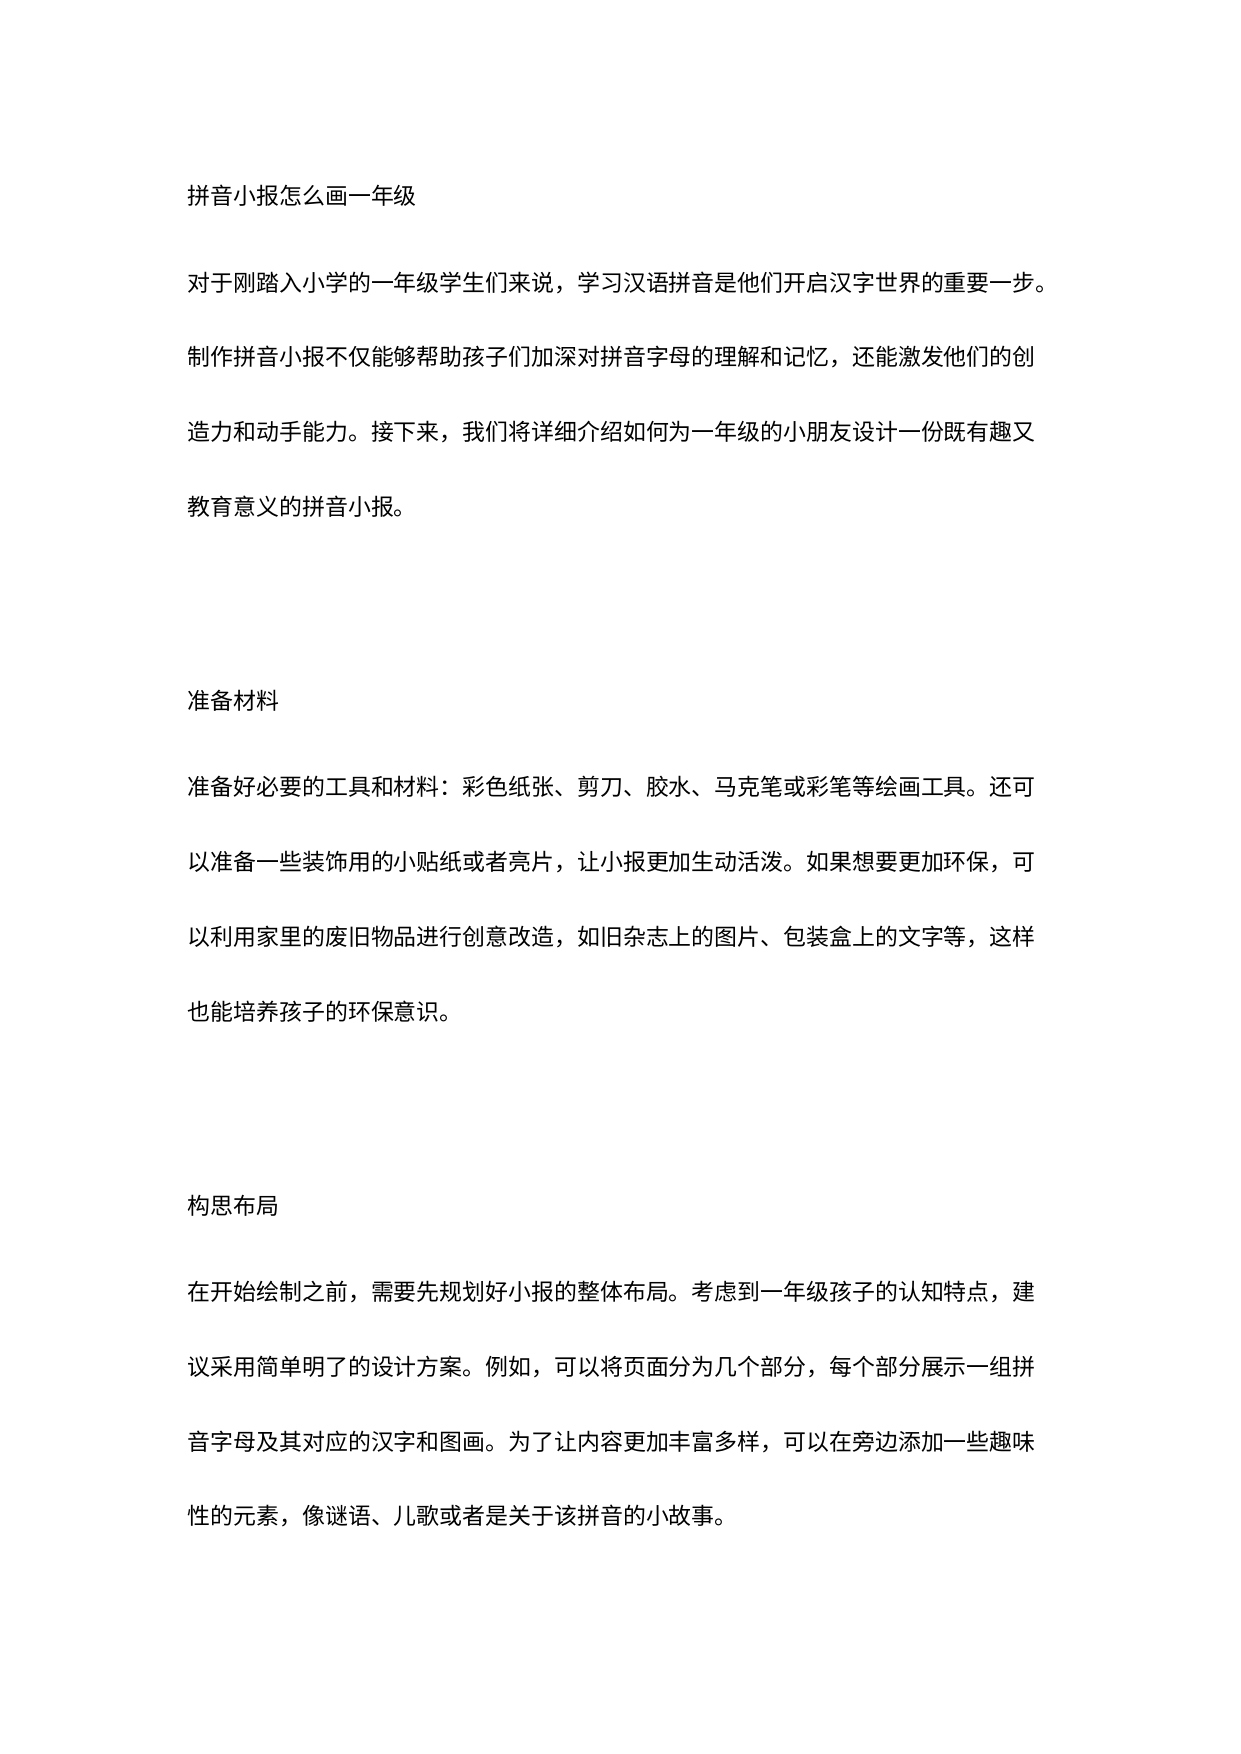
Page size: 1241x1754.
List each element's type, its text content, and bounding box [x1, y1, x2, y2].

text 准备好必要的工具和材料：彩色纸张、剪刀、胶水、马克笔或彩笔等绘画工具。还可以准备一些装饰用的小贴纸或者亮片，让小报更加生动活泼。如果想要更加环保，可以利用家里的废旧物品进行创意改造，如旧杂志上的图片、包装盒上的文字等，这样也能培养孩子的环保意识。 [187, 753, 1053, 1042]
text 对于刚踏入小学的一年级学生们来说，学习汉语拼音是他们开启汉字世界的重要一步。制作拼音小报不仅能够帮助孩子们加深对拼音字母的理解和记忆，还能激发他们的创造力和动手能力。接下来，我们将详细介绍如何为一年级的小朋友设计一份既有趣又教育意义的拼音小报。 [187, 248, 1053, 538]
text 准备材料 [187, 667, 1053, 732]
text 在开始绘制之前，需要先规划好小报的整体布局。考虑到一年级孩子的认知特点，建议采用简单明了的设计方案。例如，可以将页面分为几个部分，每个部分展示一组拼音字母及其对应的汉字和图画。为了让内容更加丰富多样，可以在旁边添加一些趣味性的元素，像谜语、儿歌或者是关于该拼音的小故事。 [187, 1258, 1053, 1547]
text 拼音小报怎么画一年级 [187, 162, 1053, 227]
text 构思布局 [187, 1172, 1053, 1237]
